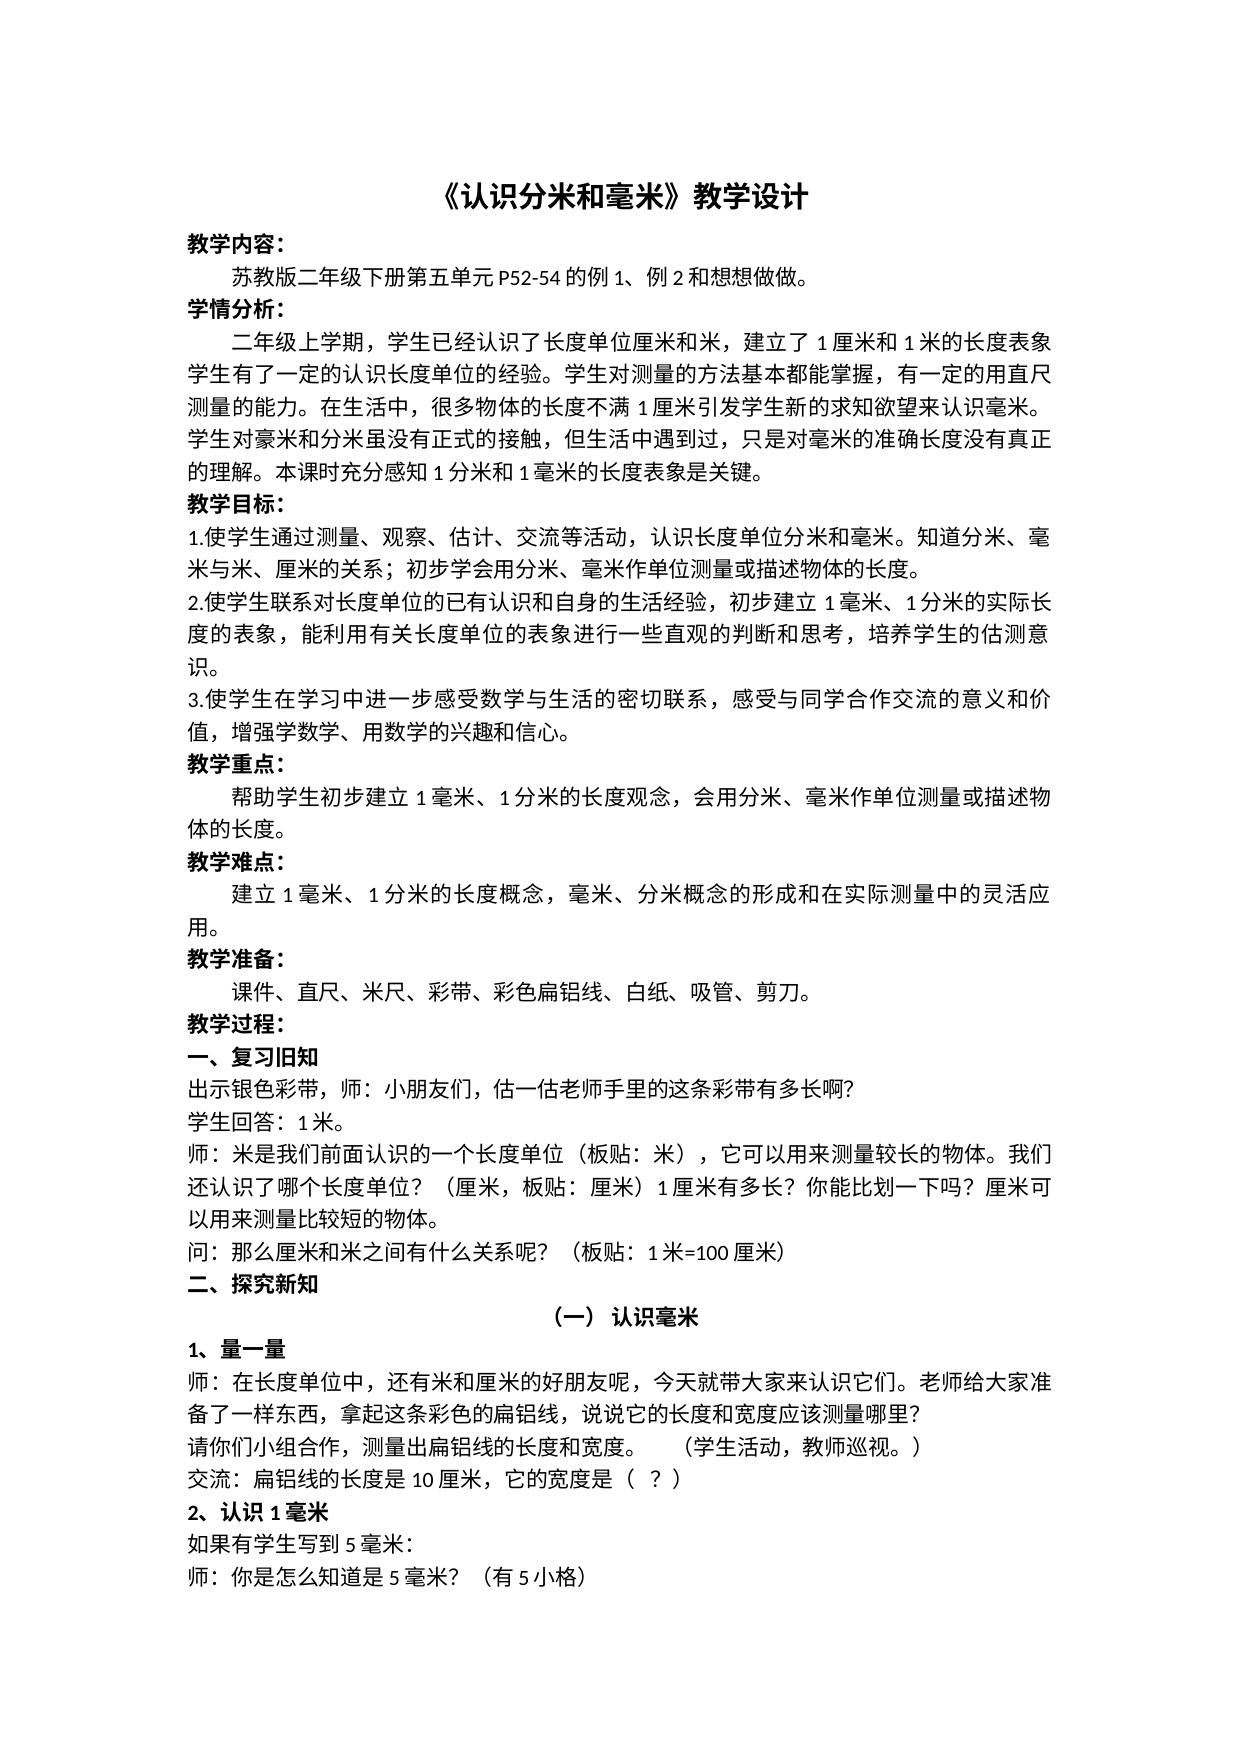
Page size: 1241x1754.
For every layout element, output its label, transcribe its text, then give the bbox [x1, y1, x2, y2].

text 3.使学生在学习中进一步感受数学与生活的密切联系，感受与同学合作交流的意义和价值，增强学数学、用数学的兴趣和信心。 [187, 682, 1053, 747]
text （一） 认识毫米 [187, 1299, 1053, 1332]
text 一、复习旧知 [187, 1039, 1053, 1072]
text 建立1毫米、1分米的长度概念，毫米、分米概念的形成和在实际测量中的灵活应用。 [187, 877, 1053, 942]
text 教学过程： [187, 1007, 1053, 1039]
text 课件、直尺、米尺、彩带、彩色扁铝线、白纸、吸管、剪刀。 [187, 974, 1053, 1007]
text 帮助学生初步建立1毫米、1分米的长度观念，会用分米、毫米作单位测量或描述物体的长度。 [187, 779, 1053, 844]
text 教学内容： [187, 227, 1053, 259]
text 1、量一量 [187, 1332, 1053, 1364]
text 教学准备： [187, 942, 1053, 974]
text 1.使学生通过测量、观察、估计、交流等活动，认识长度单位分米和毫米。知道分米、毫米与米、厘米的关系；初步学会用分米、毫米作单位测量或描述物体的长度。 [187, 519, 1053, 584]
text 学情分析： [187, 292, 1053, 324]
text 师：米是我们前面认识的一个长度单位（板贴：米），它可以用来测量较长的物体。我们还认识了哪个长度单位？（厘米，板贴：厘米）1厘米有多长？你能比划一下吗？厘米可以用来测量比较短的物体。 [187, 1137, 1053, 1234]
text 如果有学生写到5毫米： [187, 1527, 1053, 1559]
text 问：那么厘米和米之间有什么关系呢？（板贴：1米=100厘米） [187, 1234, 1053, 1267]
text 二年级上学期，学生已经认识了长度单位厘米和米，建立了1厘米和1米的长度表象学生有了一定的认识长度单位的经验。学生对测量的方法基本都能掌握，有一定的用直尺测量的能力。在生活中，很多物体的长度不满1厘米引发学生新的求知欲望来认识毫米。学生对豪米和分米虽没有正式的接触，但生活中遇到过，只是对毫米的准确长度没有真正的理解。本课时充分感知1分米和1毫米的长度表象是关键。 [187, 324, 1053, 487]
text 请你们小组合作，测量出扁铝线的长度和宽度。 （学生活动，教师巡视。） [187, 1429, 1053, 1462]
text 教学重点： [187, 747, 1053, 779]
text 出示银色彩带，师：小朋友们，估一估老师手里的这条彩带有多长啊？ [187, 1072, 1053, 1104]
text 教学难点： [187, 844, 1053, 877]
text 苏教版二年级下册第五单元P52-54的例1、例2和想想做做。 [187, 259, 1053, 292]
text 《认识分米和毫米》教学设计 [187, 162, 1053, 227]
text 交流：扁铝线的长度是 10 厘米，它的宽度是（ ？） [187, 1462, 1053, 1494]
text 2.使学生联系对长度单位的已有认识和自身的生活经验，初步建立1毫米、1分米的实际长度的表象，能利用有关长度单位的表象进行一些直观的判断和思考，培养学生的估测意识。 [187, 584, 1053, 682]
text 教学目标： [187, 487, 1053, 519]
text 二、探究新知 [187, 1267, 1053, 1299]
text 师：在长度单位中，还有米和厘米的好朋友呢，今天就带大家来认识它们。老师给大家准备了一样东西，拿起这条彩色的扁铝线，说说它的长度和宽度应该测量哪里？ [187, 1364, 1053, 1429]
text 2、认识 1 毫米 [187, 1494, 1053, 1527]
text 学生回答：1米。 [187, 1104, 1053, 1137]
text 师：你是怎么知道是5毫米？（有5小格） [187, 1559, 1053, 1592]
